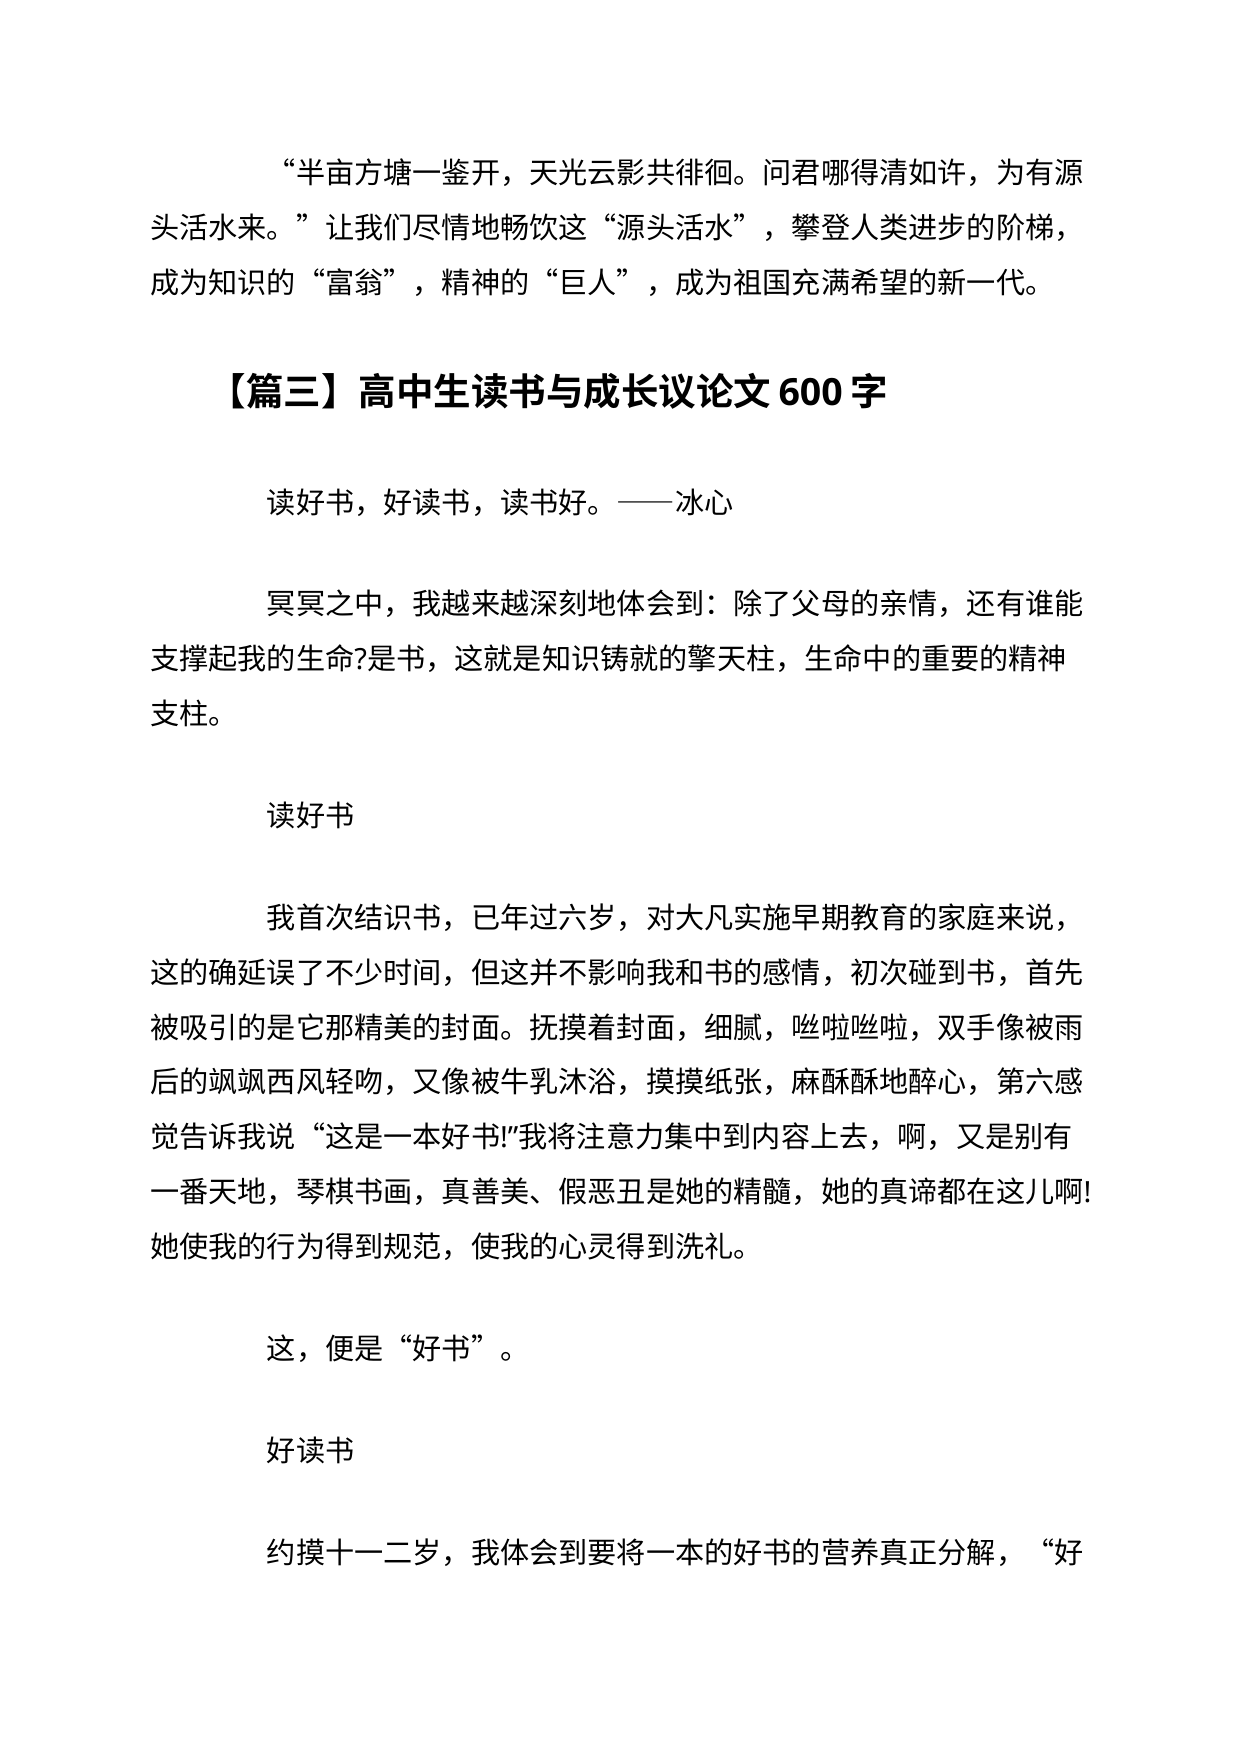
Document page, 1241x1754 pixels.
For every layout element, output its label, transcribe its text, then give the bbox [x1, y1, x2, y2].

text 读好书，好读书，读书好。——冰心 [150, 479, 1090, 521]
text 我首次结识书，已年过六岁，对大凡实施早期教育的家庭来说，这的确延误了不少时间，但这并不影响我和书的感情，初次碰到书，首先被吸引的是它那精美的封面。抚摸着封面，细腻，咝啦咝啦，双手像被雨后的飒飒西风轻吻，又像被牛乳沐浴，摸摸纸张，麻酥酥地醉心，第六感觉告诉我说“这是一本好书!”我将注意力集中到内容上去，啊，又是别有一番天地，琴棋书画，真善美、假恶丑是她的精髓，她的真谛都在这儿啊!她使我的行为得到规范，使我的心灵得到洗礼。 [150, 894, 1090, 1266]
text 这，便是“好书”。 [150, 1326, 1090, 1368]
text 读好书 [150, 793, 1090, 835]
text 【篇三】高中生读书与成长议论文600字 [150, 362, 1090, 416]
text 冥冥之中，我越来越深刻地体会到：除了父母的亲情，还有谁能支撑起我的生命?是书，这就是知识铸就的擎天柱，生命中的重要的精神支柱。 [150, 581, 1090, 733]
text 好读书 [150, 1427, 1090, 1470]
text “半亩方塘一鉴开，天光云影共徘徊。问君哪得清如许，为有源头活水来。”让我们尽情地畅饮这“源头活水”，攀登人类进步的阶梯，成为知识的“富翁”，精神的“巨人”，成为祖国充满希望的新一代。 [150, 150, 1090, 302]
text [150, 1529, 1090, 1572]
